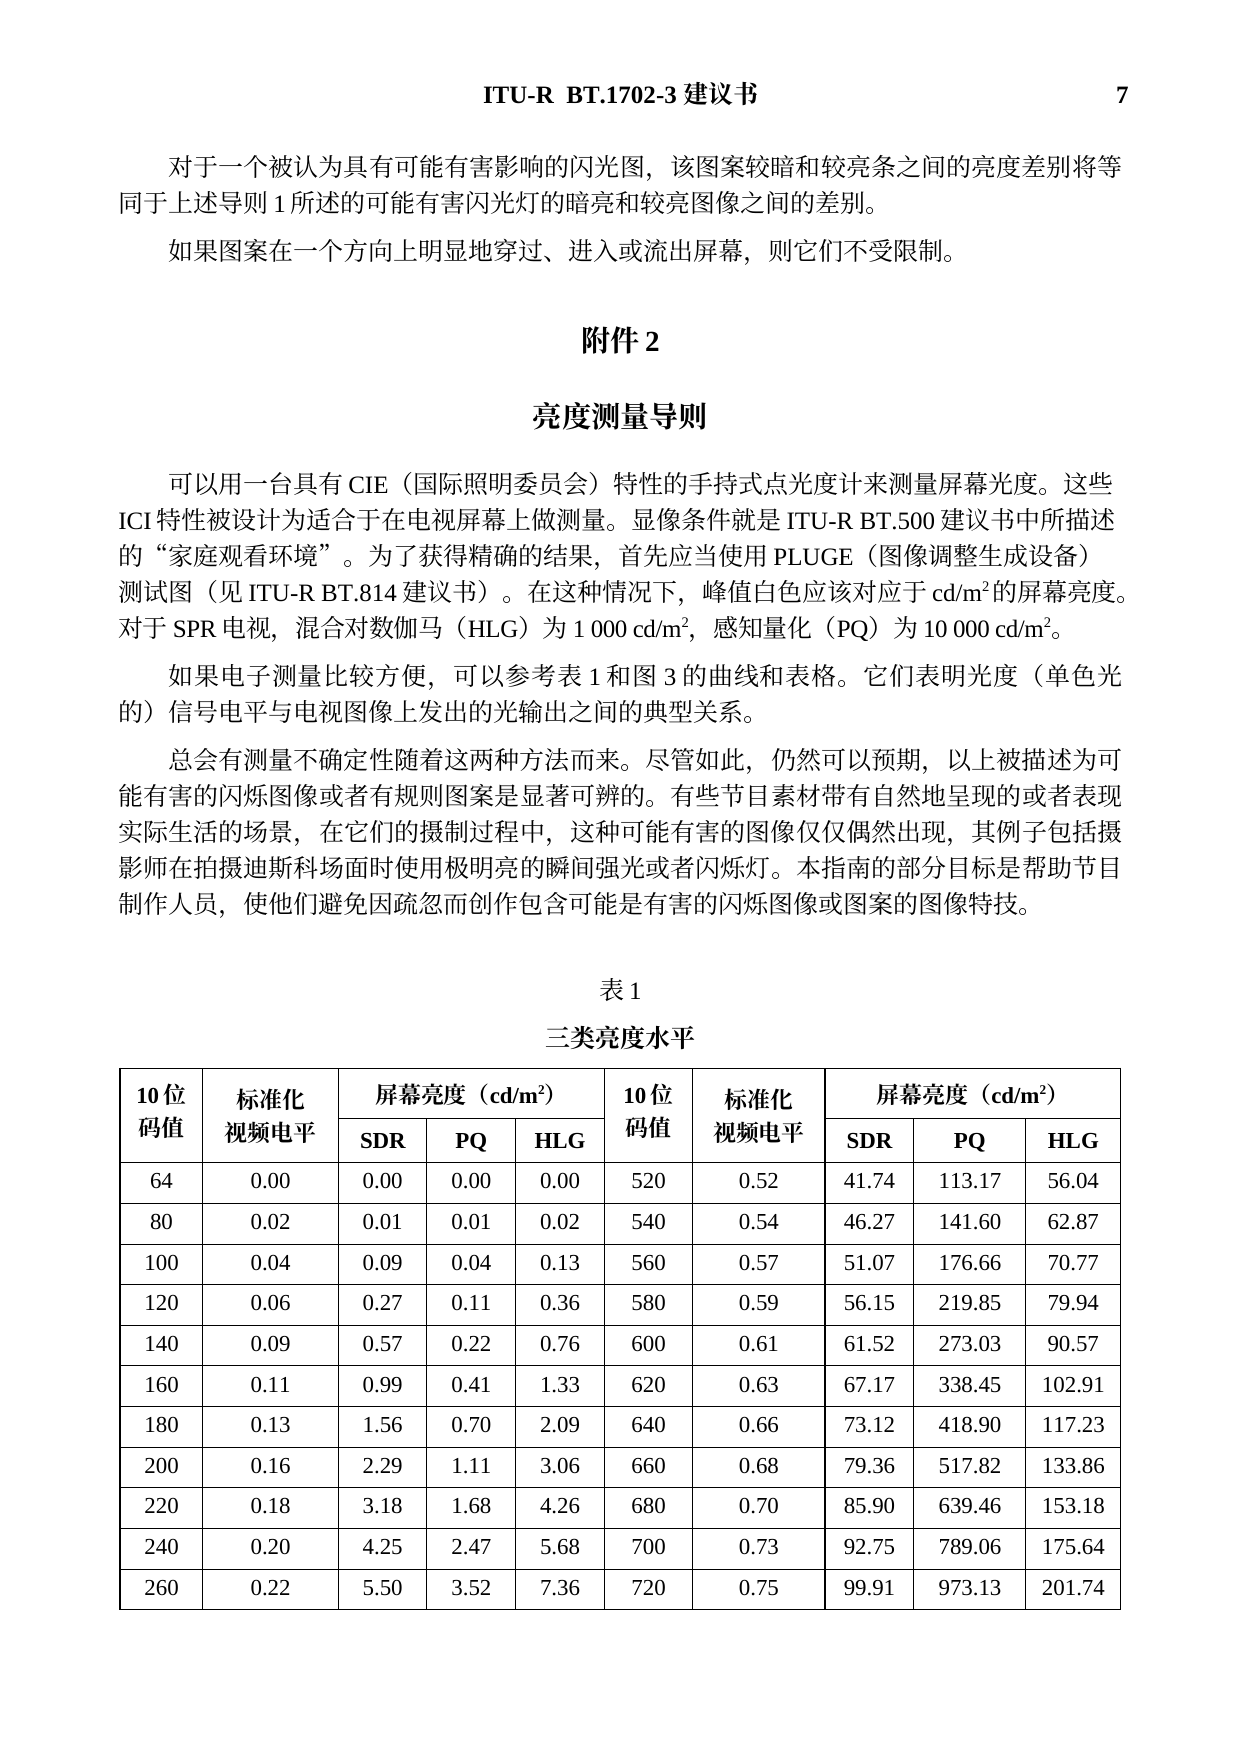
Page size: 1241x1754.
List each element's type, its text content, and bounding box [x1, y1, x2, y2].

table_cell 260 [121, 1570, 202, 1609]
table_cell 51.07 [826, 1245, 913, 1284]
text 如果电子测量比较方便，可以参考表1和图3的曲线和表格。它们表明光度（单色光的）信号电平与电视图像上发出的光输出之间的典型关系。 [118, 657, 1122, 728]
table_cell 517.82 [914, 1448, 1025, 1487]
table_cell 5.68 [516, 1529, 604, 1568]
table_cell 0.22 [427, 1326, 515, 1365]
text 表1 [118, 971, 1122, 1007]
table_cell 600 [605, 1326, 692, 1365]
table_cell 540 [605, 1204, 692, 1243]
table_cell 640 [605, 1407, 692, 1447]
table_cell SDR [339, 1119, 426, 1162]
table_cell 1.33 [516, 1366, 604, 1406]
table_cell SDR [826, 1119, 913, 1162]
table_cell 102.91 [1026, 1366, 1120, 1406]
text 总会有测量不确定性随着这两种方法而来。尽管如此，仍然可以预期，以上被描述为可能有害的闪烁图像或者有规则图案是显著可辨的。有些节目素材带有自然地呈现的或者表现实际生活的场景，在它们的摄制过程中，这种可能有害的图像仅仅偶然出现，其例子包括摄影师在拍摄迪斯科场面时使用极明亮的瞬间强光或者闪烁灯。本指南的部分目标是帮助节目制作人员，使他们避免因疏忽而创作包含可能是有害的闪烁图像或图案的图像特技。 [118, 741, 1122, 921]
table_cell 120 [121, 1285, 202, 1325]
table_cell 520 [605, 1163, 692, 1203]
table_cell 4.25 [339, 1529, 426, 1568]
table_cell 560 [605, 1245, 692, 1284]
table_cell 85.90 [826, 1488, 913, 1528]
table_cell 219.85 [914, 1285, 1025, 1325]
table_cell 4.26 [516, 1488, 604, 1528]
table_header 10位 码值 [605, 1069, 692, 1162]
table_cell PQ [427, 1119, 515, 1162]
table_cell 0.57 [339, 1326, 426, 1365]
table_cell 0.99 [339, 1366, 426, 1406]
table_cell 141.60 [914, 1204, 1025, 1243]
table_cell 0.09 [203, 1326, 338, 1365]
table_cell 0.00 [339, 1163, 426, 1203]
table_cell 1.11 [427, 1448, 515, 1487]
table_cell 3.52 [427, 1570, 515, 1609]
table_cell 0.73 [693, 1529, 824, 1568]
table_cell 73.12 [826, 1407, 913, 1447]
table_cell 7.36 [516, 1570, 604, 1609]
table_cell 0.61 [693, 1326, 824, 1365]
table_header 屏幕亮度（cd/m2） [826, 1069, 1120, 1118]
table_cell 0.27 [339, 1285, 426, 1325]
table_cell 0.13 [516, 1245, 604, 1284]
table_cell 0.54 [693, 1204, 824, 1243]
table_cell 0.22 [203, 1570, 338, 1609]
table_cell 0.18 [203, 1488, 338, 1528]
table_cell 0.09 [339, 1245, 426, 1284]
table_cell 789.06 [914, 1529, 1025, 1568]
table_cell 0.13 [203, 1407, 338, 1447]
table_cell 2.29 [339, 1448, 426, 1487]
table_cell 700 [605, 1529, 692, 1568]
title 三类亮度水平 [118, 1019, 1122, 1055]
table_cell 200 [121, 1448, 202, 1487]
table_cell 99.91 [826, 1570, 913, 1609]
table_cell 0.76 [516, 1326, 604, 1365]
table_cell 620 [605, 1366, 692, 1406]
table_cell HLG [516, 1119, 604, 1162]
table_cell 680 [605, 1488, 692, 1528]
table_cell 160 [121, 1366, 202, 1406]
table_cell PQ [914, 1119, 1025, 1162]
table_cell 3.18 [339, 1488, 426, 1528]
table_cell 273.03 [914, 1326, 1025, 1365]
table_cell 220 [121, 1488, 202, 1528]
table_cell 0.01 [427, 1204, 515, 1243]
table_cell 79.94 [1026, 1285, 1120, 1325]
table_cell 0.59 [693, 1285, 824, 1325]
table_cell 0.06 [203, 1285, 338, 1325]
table_cell 0.70 [427, 1407, 515, 1447]
table_cell 100 [121, 1245, 202, 1284]
table_cell 0.02 [203, 1204, 338, 1243]
title 可以用一台具有CIE（国际照明委员会）特性的手持式点光度计来测量屏幕光度。这些ICI特性被设计为适合于在电视屏幕上做测量。显像条件就是ITU-R BT.500建议书中所描述的“家庭观看环境”。为了获得精确的结果，首先应当使用PLUGE（图像调整生成设备）测试图（见ITU-R BT.814建议书）。在这种情况下，峰值白色应该对应于cd/m2的屏幕亮度。对于SPR电视，混合对数伽马（HLG）为1 000 cd/m2，感知量化（PQ）为10 000 cd/m2。 [118, 464, 1122, 644]
table_cell 0.63 [693, 1366, 824, 1406]
table_cell 0.57 [693, 1245, 824, 1284]
table_cell 418.90 [914, 1407, 1025, 1447]
text 如果图案在一个方向上明显地穿过、进入或流出屏幕，则它们不受限制。 [118, 232, 1122, 268]
table_cell HLG [1026, 1119, 1120, 1162]
table_header 10位 码值 [121, 1069, 202, 1162]
title 附件2 亮度测量导则 [118, 318, 1122, 435]
table_cell 67.17 [826, 1366, 913, 1406]
table_cell 0.75 [693, 1570, 824, 1609]
table_cell 0.68 [693, 1448, 824, 1487]
table_cell 0.00 [516, 1163, 604, 1203]
table_cell 639.46 [914, 1488, 1025, 1528]
table_cell 0.01 [339, 1204, 426, 1243]
table_cell 0.36 [516, 1285, 604, 1325]
table_header 标准化 视频电平 [693, 1069, 824, 1162]
table_cell 3.06 [516, 1448, 604, 1487]
table_cell 580 [605, 1285, 692, 1325]
table_cell 92.75 [826, 1529, 913, 1568]
table_cell 0.00 [427, 1163, 515, 1203]
table_cell 56.15 [826, 1285, 913, 1325]
table_cell 5.50 [339, 1570, 426, 1609]
table_cell 0.66 [693, 1407, 824, 1447]
table_cell 80 [121, 1204, 202, 1243]
table_cell 41.74 [826, 1163, 913, 1203]
table_cell 0.11 [427, 1285, 515, 1325]
table_cell 62.87 [1026, 1204, 1120, 1243]
table_cell 117.23 [1026, 1407, 1120, 1447]
table_cell 201.74 [1026, 1570, 1120, 1609]
table_cell 46.27 [826, 1204, 913, 1243]
table_cell 113.17 [914, 1163, 1025, 1203]
table_cell 180 [121, 1407, 202, 1447]
table_cell 0.02 [516, 1204, 604, 1243]
table_cell 0.11 [203, 1366, 338, 1406]
table_cell 338.45 [914, 1366, 1025, 1406]
table_cell 70.77 [1026, 1245, 1120, 1284]
table_cell 1.56 [339, 1407, 426, 1447]
table_cell 0.52 [693, 1163, 824, 1203]
table_cell 973.13 [914, 1570, 1025, 1609]
table_cell 61.52 [826, 1326, 913, 1365]
table_cell 64 [121, 1163, 202, 1203]
table_header 屏幕亮度（cd/m2） [339, 1069, 604, 1118]
table_header 标准化 视频电平 [203, 1069, 338, 1162]
text 对于一个被认为具有可能有害影响的闪光图，该图案较暗和较亮条之间的亮度差别将等同于上述导则1所述的可能有害闪光灯的暗亮和较亮图像之间的差别。 [118, 148, 1122, 219]
table_cell 0.20 [203, 1529, 338, 1568]
table_cell 176.66 [914, 1245, 1025, 1284]
table_cell 175.64 [1026, 1529, 1120, 1568]
table_cell 660 [605, 1448, 692, 1487]
table_cell 133.86 [1026, 1448, 1120, 1487]
table_cell 79.36 [826, 1448, 913, 1487]
table_cell 240 [121, 1529, 202, 1568]
table_cell 2.09 [516, 1407, 604, 1447]
table_cell 0.16 [203, 1448, 338, 1487]
table_cell 0.41 [427, 1366, 515, 1406]
table_cell 0.04 [203, 1245, 338, 1284]
table_cell 2.47 [427, 1529, 515, 1568]
table_cell 90.57 [1026, 1326, 1120, 1365]
table_cell 1.68 [427, 1488, 515, 1528]
table_cell 153.18 [1026, 1488, 1120, 1528]
table_cell 720 [605, 1570, 692, 1609]
table_cell 0.00 [203, 1163, 338, 1203]
table_cell 56.04 [1026, 1163, 1120, 1203]
table_cell 0.04 [427, 1245, 515, 1284]
table_cell 0.70 [693, 1488, 824, 1528]
table_cell 140 [121, 1326, 202, 1365]
